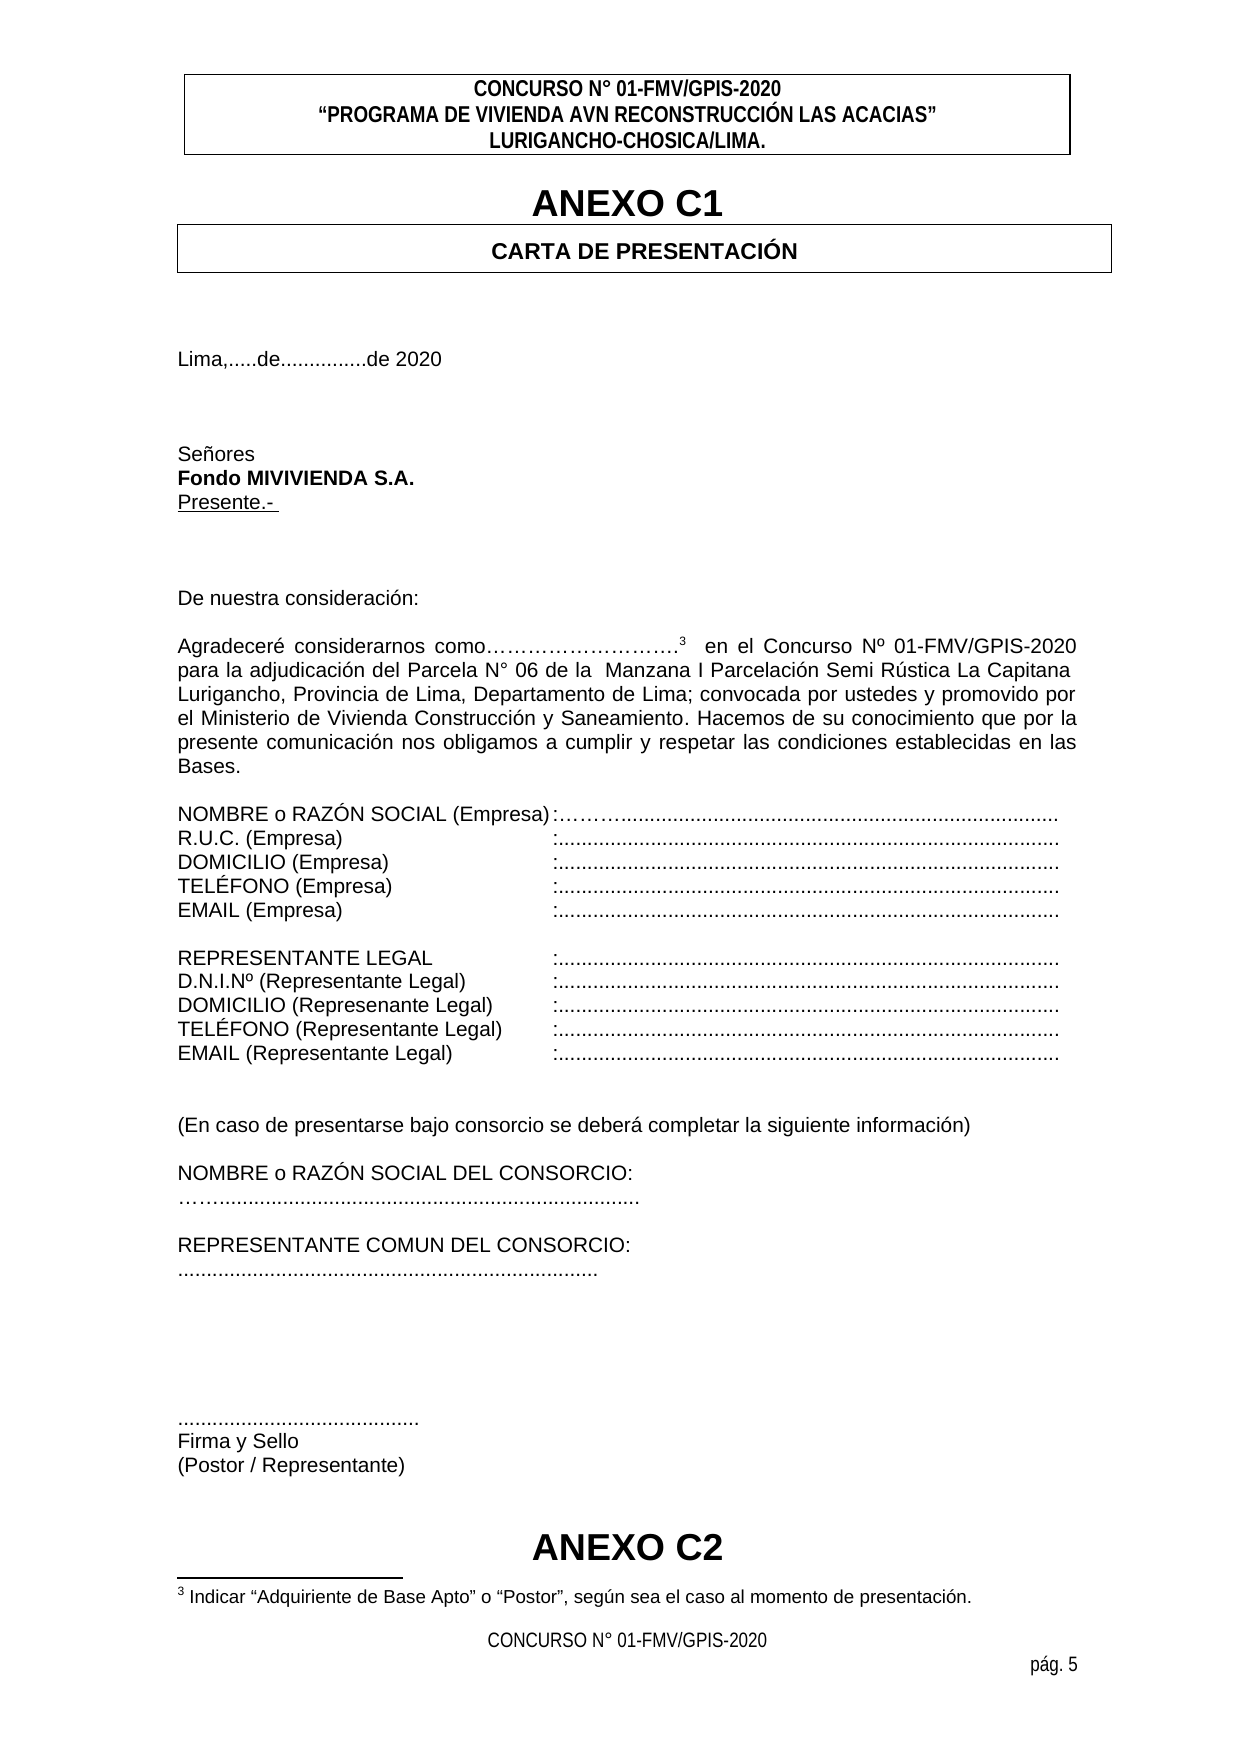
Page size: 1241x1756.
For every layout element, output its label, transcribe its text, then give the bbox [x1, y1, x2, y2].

text (Postor / Representante) [177, 1453, 1077, 1477]
text ......................................................................... [177, 1257, 1077, 1281]
text EMAIL (Empresa) :....................................................................................... [177, 897, 1077, 921]
text De nuestra consideración: [177, 586, 1077, 610]
text Fondo MIVIVIENDA S.A. [177, 466, 1077, 490]
text REPRESENTANTE COMUN DEL CONSORCIO: [177, 1233, 1077, 1257]
subtitle ANEXO C2 [177, 1525, 1077, 1568]
text (En caso de presentarse bajo consorcio se deberá completar la siguiente información) [177, 1113, 1077, 1137]
text Agradeceré considerarnos como………………………. en el Concurso Nº 01-FMV/GPIS-2020 para la adjudicación del Parcela N° 06 de la Manzana I Parcelación Semi Rústica La Capitana Lurigancho, Provincia de Lima, Departamento de Lima; convocada por ustedes y promovido por el Ministerio de Vivienda Construcción y Saneamiento. Hacemos de su conocimiento que por la presente comunicación nos obligamos a cumplir y respetar las condiciones establecidas en las Bases. [177, 634, 1077, 778]
text R.U.C. (Empresa) :....................................................................................... [177, 826, 1077, 849]
text DOMICILIO (Empresa) :....................................................................................... [177, 849, 1077, 873]
text Presente.- [177, 490, 1077, 514]
text TELÉFONO (Representante Legal) :....................................................................................... [177, 1017, 1077, 1041]
text ……......................................................................... [177, 1185, 1077, 1209]
text Firma y Sello [177, 1429, 1077, 1453]
text Señores [177, 442, 1077, 466]
text Lima,.....de...............de 2020 [177, 346, 1077, 370]
text REPRESENTANTE LEGAL :....................................................................................... [177, 945, 1077, 969]
text EMAIL (Representante Legal) :....................................................................................... [177, 1041, 1077, 1065]
text D.N.I.Nº (Representante Legal) :....................................................................................... [177, 969, 1077, 993]
text .......................................... [177, 1405, 1077, 1429]
text TELÉFONO (Empresa) :....................................................................................... [177, 873, 1077, 897]
text NOMBRE o RAZÓN SOCIAL (Empresa) :………............................................................................ [177, 802, 1077, 826]
subtitle ANEXO C1 [177, 181, 1077, 224]
text NOMBRE o RAZÓN SOCIAL DEL CONSORCIO: [177, 1161, 1077, 1185]
text DOMICILIO (Represenante Legal) :....................................................................................... [177, 993, 1077, 1017]
